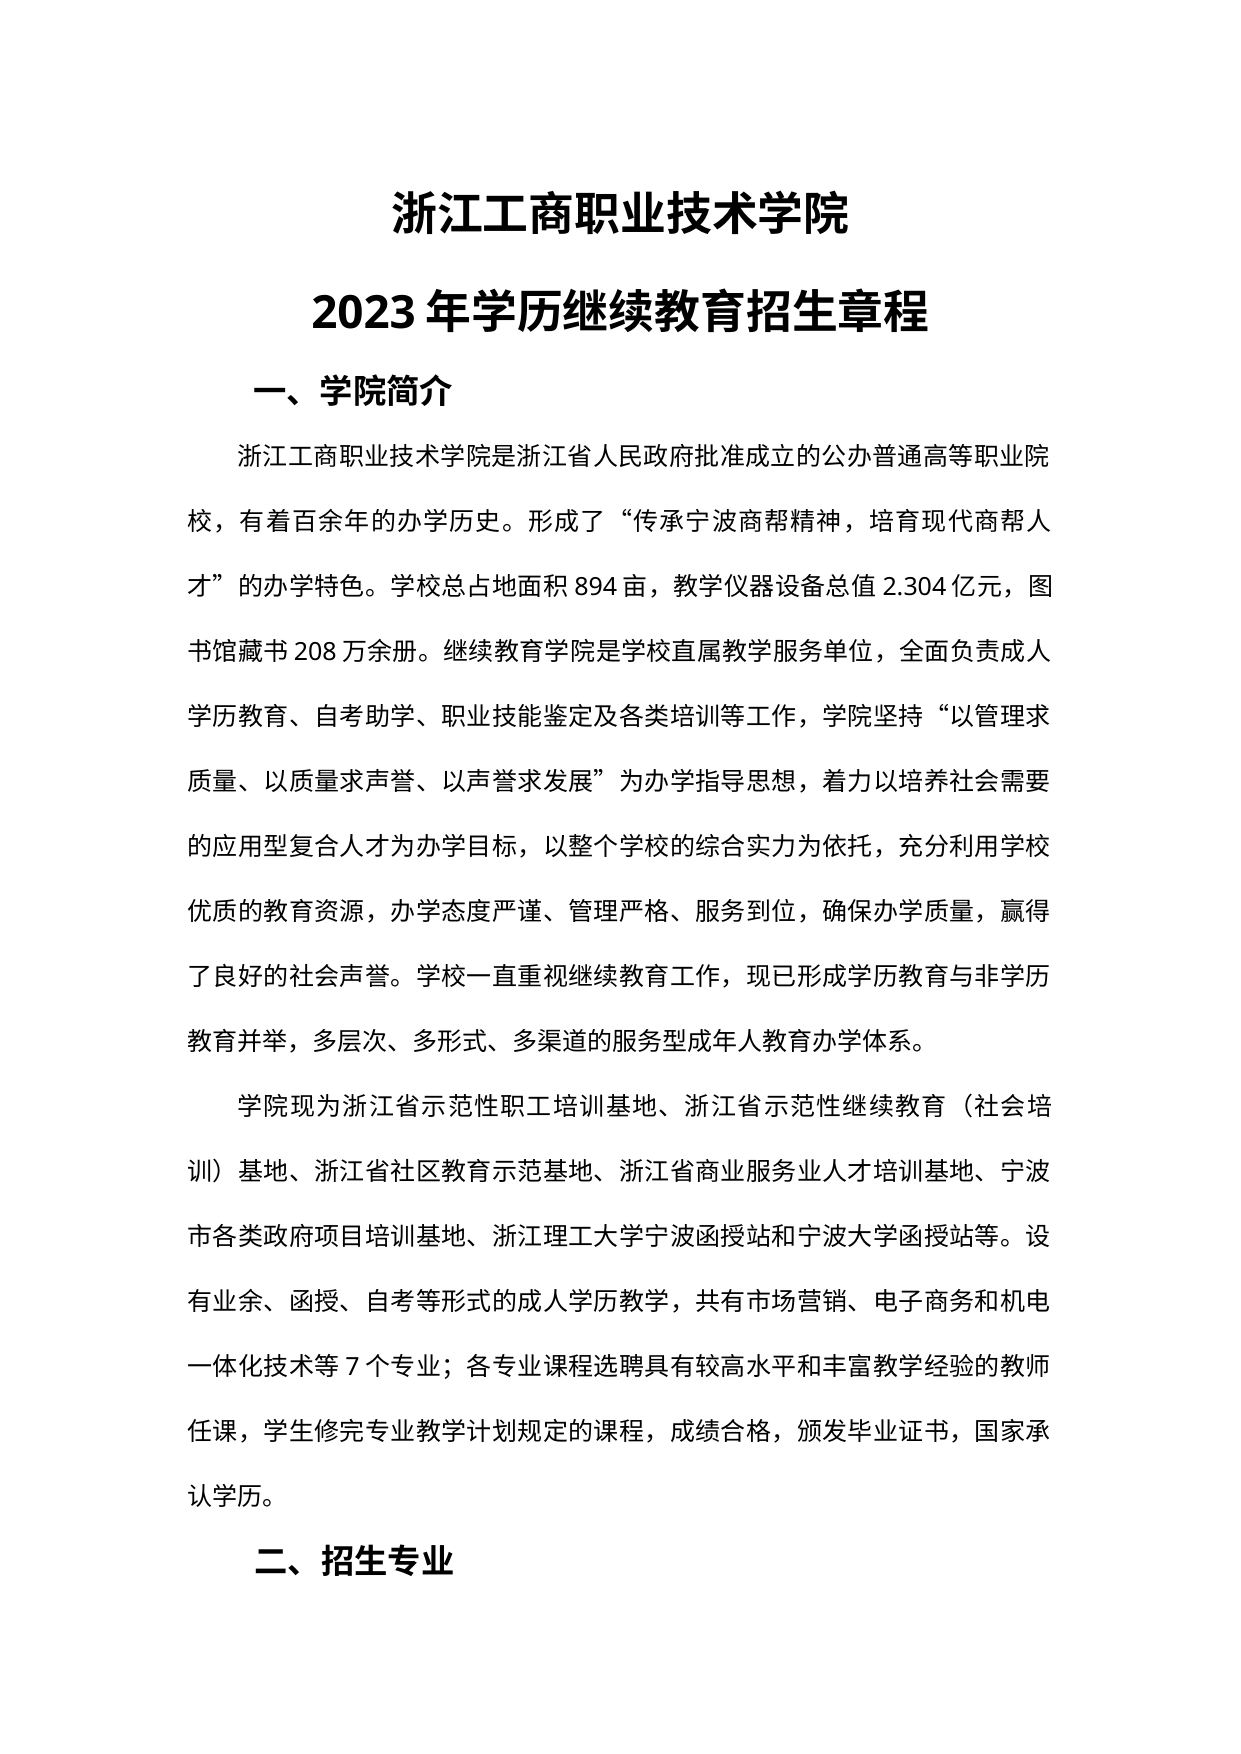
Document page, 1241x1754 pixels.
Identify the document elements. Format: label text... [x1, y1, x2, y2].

text 一、学院简介 [187, 357, 1053, 422]
text 浙江工商职业技术学院 [187, 162, 1053, 259]
text 2023年学历继续教育招生章程 [187, 259, 1053, 357]
text 浙江工商职业技术学院是浙江省人民政府批准成立的公办普通高等职业院校，有着百余年的办学历史。形成了“传承宁波商帮精神，培育现代商帮人才”的办学特色。学校总占地面积894亩，教学仪器设备总值2.304亿元，图书馆藏书208万余册。继续教育学院是学校直属教学服务单位，全面负责成人学历教育、自考助学、职业技能鉴定及各类培训等工作，学院坚持“以管理求质量、以质量求声誉、以声誉求发展”为办学指导思想，着力以培养社会需要的应用型复合人才为办学目标，以整个学校的综合实力为依托，充分利用学校优质的教育资源，办学态度严谨、管理严格、服务到位，确保办学质量，赢得了良好的社会声誉。学校一直重视继续教育工作，现已形成学历教育与非学历教育并举，多层次、多形式、多渠道的服务型成年人教育办学体系。 [187, 422, 1053, 1072]
text 学院现为浙江省示范性职工培训基地、浙江省示范性继续教育（社会培训）基地、浙江省社区教育示范基地、浙江省商业服务业人才培训基地、宁波市各类政府项目培训基地、浙江理工大学宁波函授站和宁波大学函授站等。设有业余、函授、自考等形式的成人学历教学，共有市场营销、电子商务和机电一体化技术等7个专业；各专业课程选聘具有较高水平和丰富教学经验的教师任课，学生修完专业教学计划规定的课程，成绩合格，颁发毕业证书，国家承认学历。 [187, 1072, 1053, 1527]
text 二、招生专业 [187, 1527, 1053, 1592]
